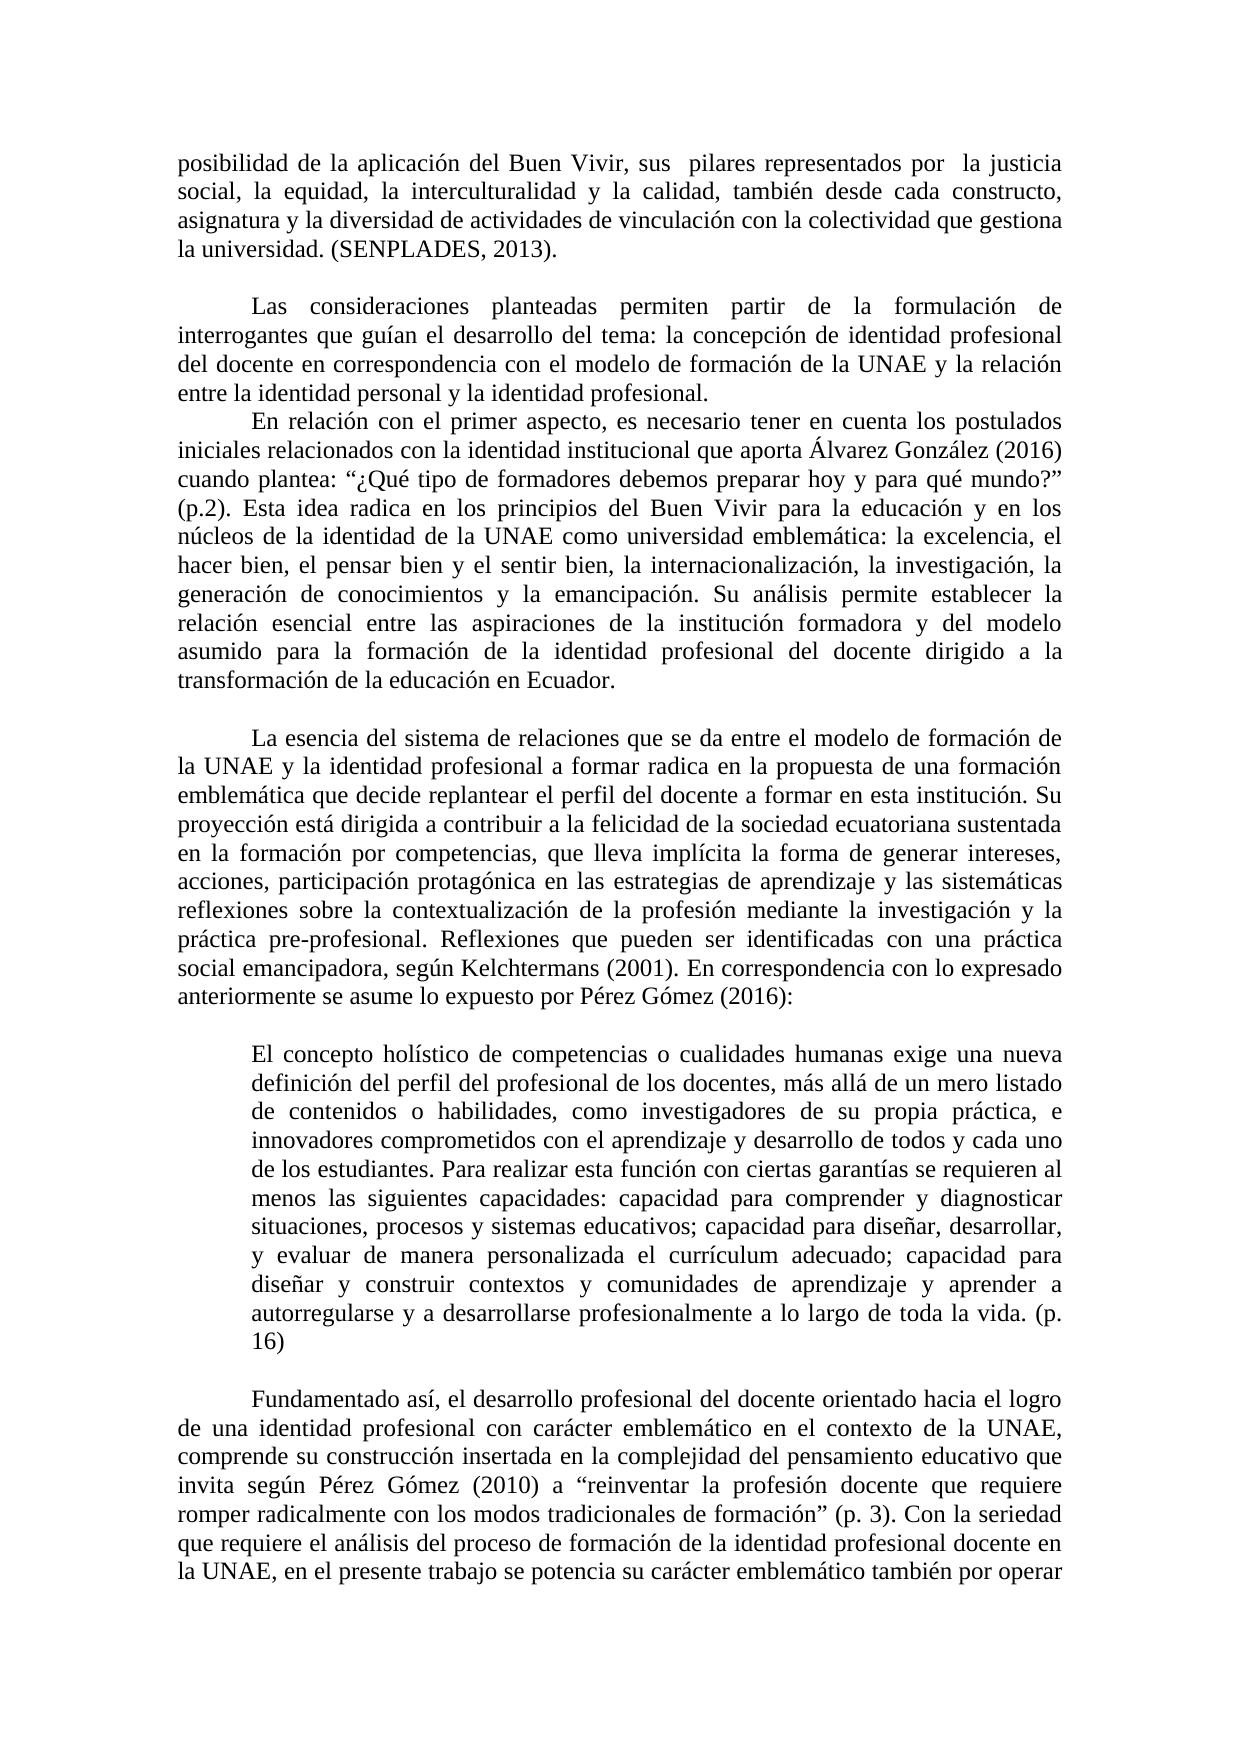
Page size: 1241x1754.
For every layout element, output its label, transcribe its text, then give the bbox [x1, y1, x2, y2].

text El concepto holístico de competencias o cualidades humanas exige una nueva definición del perfil del profesional de los docentes, más allá de un mero listado de contenidos o habilidades, como investigadores de su propia práctica, e innovadores comprometidos con el aprendizaje y desarrollo de todos y cada uno de los estudiantes. Para realizar esta función con ciertas garantías se requieren al menos las siguientes capacidades: capacidad para comprender y diagnosticar situaciones, procesos y sistemas educativos; capacidad para diseñar, desarrollar, y evaluar de manera personalizada el currículum adecuado; capacidad para diseñar y construir contextos y comunidades de aprendizaje y aprender a autorregularse y a desarrollarse profesionalmente a lo largo de toda la vida. (p. 16) [251, 1039, 1063, 1355]
text La esencia del sistema de relaciones que se da entre el modelo de formación de la UNAE y la identidad profesional a formar radica en la propuesta de una formación emblemática que decide replantear el perfil del docente a formar en esta institución. Su proyección está dirigida a contribuir a la felicidad de la sociedad ecuatoriana sustentada en la formación por competencias, que lleva implícita la forma de generar intereses, acciones, participación protagónica en las estrategias de aprendizaje y las sistemáticas reflexiones sobre la contextualización de la profesión mediante la investigación y la práctica pre-profesional. Reflexiones que pueden ser identificadas con una práctica social emancipadora, según Kelchtermans (2001). En correspondencia con lo expresado anteriormente se asume lo expuesto por Pérez Gómez (2016): [177, 723, 1063, 953]
text En relación con el primer aspecto, es necesario tener en cuenta los postulados iniciales relacionados con la identidad institucional que aporta Álvarez González (2016) cuando plantea: “¿Qué tipo de formadores debemos preparar hoy y para qué mundo?” (p.2). Esta idea radica en los principios del Buen Vivir para la educación y en los núcleos de la identidad de la UNAE como universidad emblemática: la excelencia, el hacer bien, el pensar bien y el sentir bien, la internacionalización, la investigación, la generación de conocimientos y la emancipación. Su análisis permite establecer la relación esencial entre las aspiraciones de la institución formadora y del modelo asumido para la formación de la identidad profesional del docente dirigido a la transformación de la educación en Ecuador. [177, 406, 1063, 694]
text La esencia del sistema de relaciones que se da entre el modelo de formación de la UNAE y la identidad profesional a formar radica en la propuesta de una formación emblemática que decide replantear el perfil del docente a formar en esta institución. Su proyección está dirigida a contribuir a la felicidad de la sociedad ecuatoriana sustentada en la formación por competencias, que lleva implícita la forma de generar intereses, acciones, participación protagónica en las estrategias de aprendizaje y las sistemáticas reflexiones sobre la contextualización de la profesión mediante la investigación y la práctica pre-profesional. Reflexiones que pueden ser identificadas con una práctica social emancipadora, según Kelchtermans (2001). En correspondencia con lo expresado anteriormente se asume lo expuesto por Pérez Gómez (2016): [177, 953, 1063, 1010]
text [177, 148, 1063, 263]
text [177, 1384, 1063, 1585]
text Las consideraciones planteadas permiten partir de la formulación de interrogantes que guían el desarrollo del tema: la concepción de identidad profesional del docente en correspondencia con el modelo de formación de la UNAE y la relación entre la identidad personal y la identidad profesional. [177, 291, 1063, 406]
